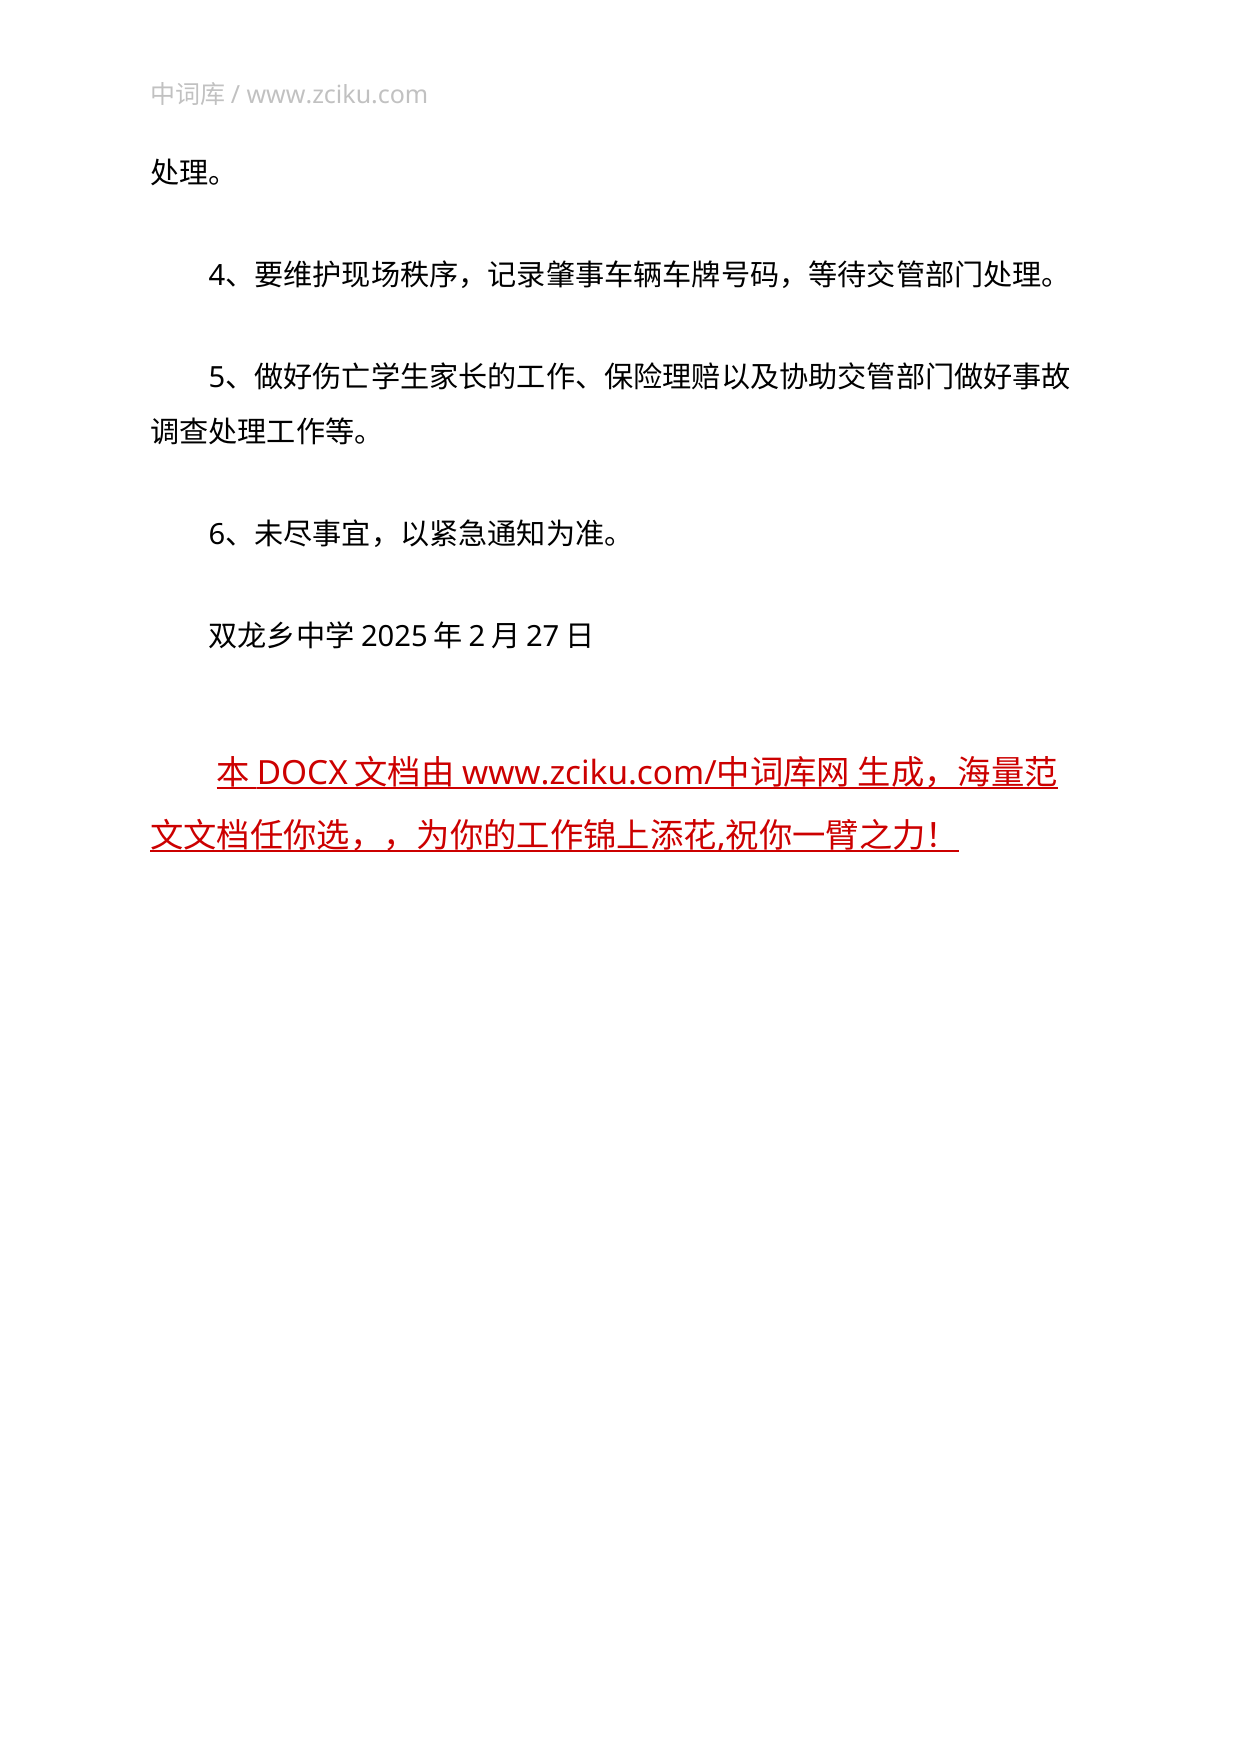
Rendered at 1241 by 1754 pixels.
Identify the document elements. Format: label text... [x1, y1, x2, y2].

text 6、未尽事宜，以紧急通知为准。 [150, 511, 1090, 553]
text 双龙乡中学 2025年2月27日 [150, 612, 1090, 655]
text 5、做好伤亡学生家长的工作、保险理赔以及协助交管部门做好事故调查处理工作等。 [150, 354, 1090, 451]
text 4、要维护现场秩序，记录肇事车辆车牌号码，等待交管部门处理。 [150, 252, 1090, 294]
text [150, 150, 1090, 192]
text 本DOCX文档由 www.zciku.com/中词库网 生成，海量范文文档任你选，，为你的工作锦上添花,祝你一臂之力！ [150, 746, 1090, 857]
